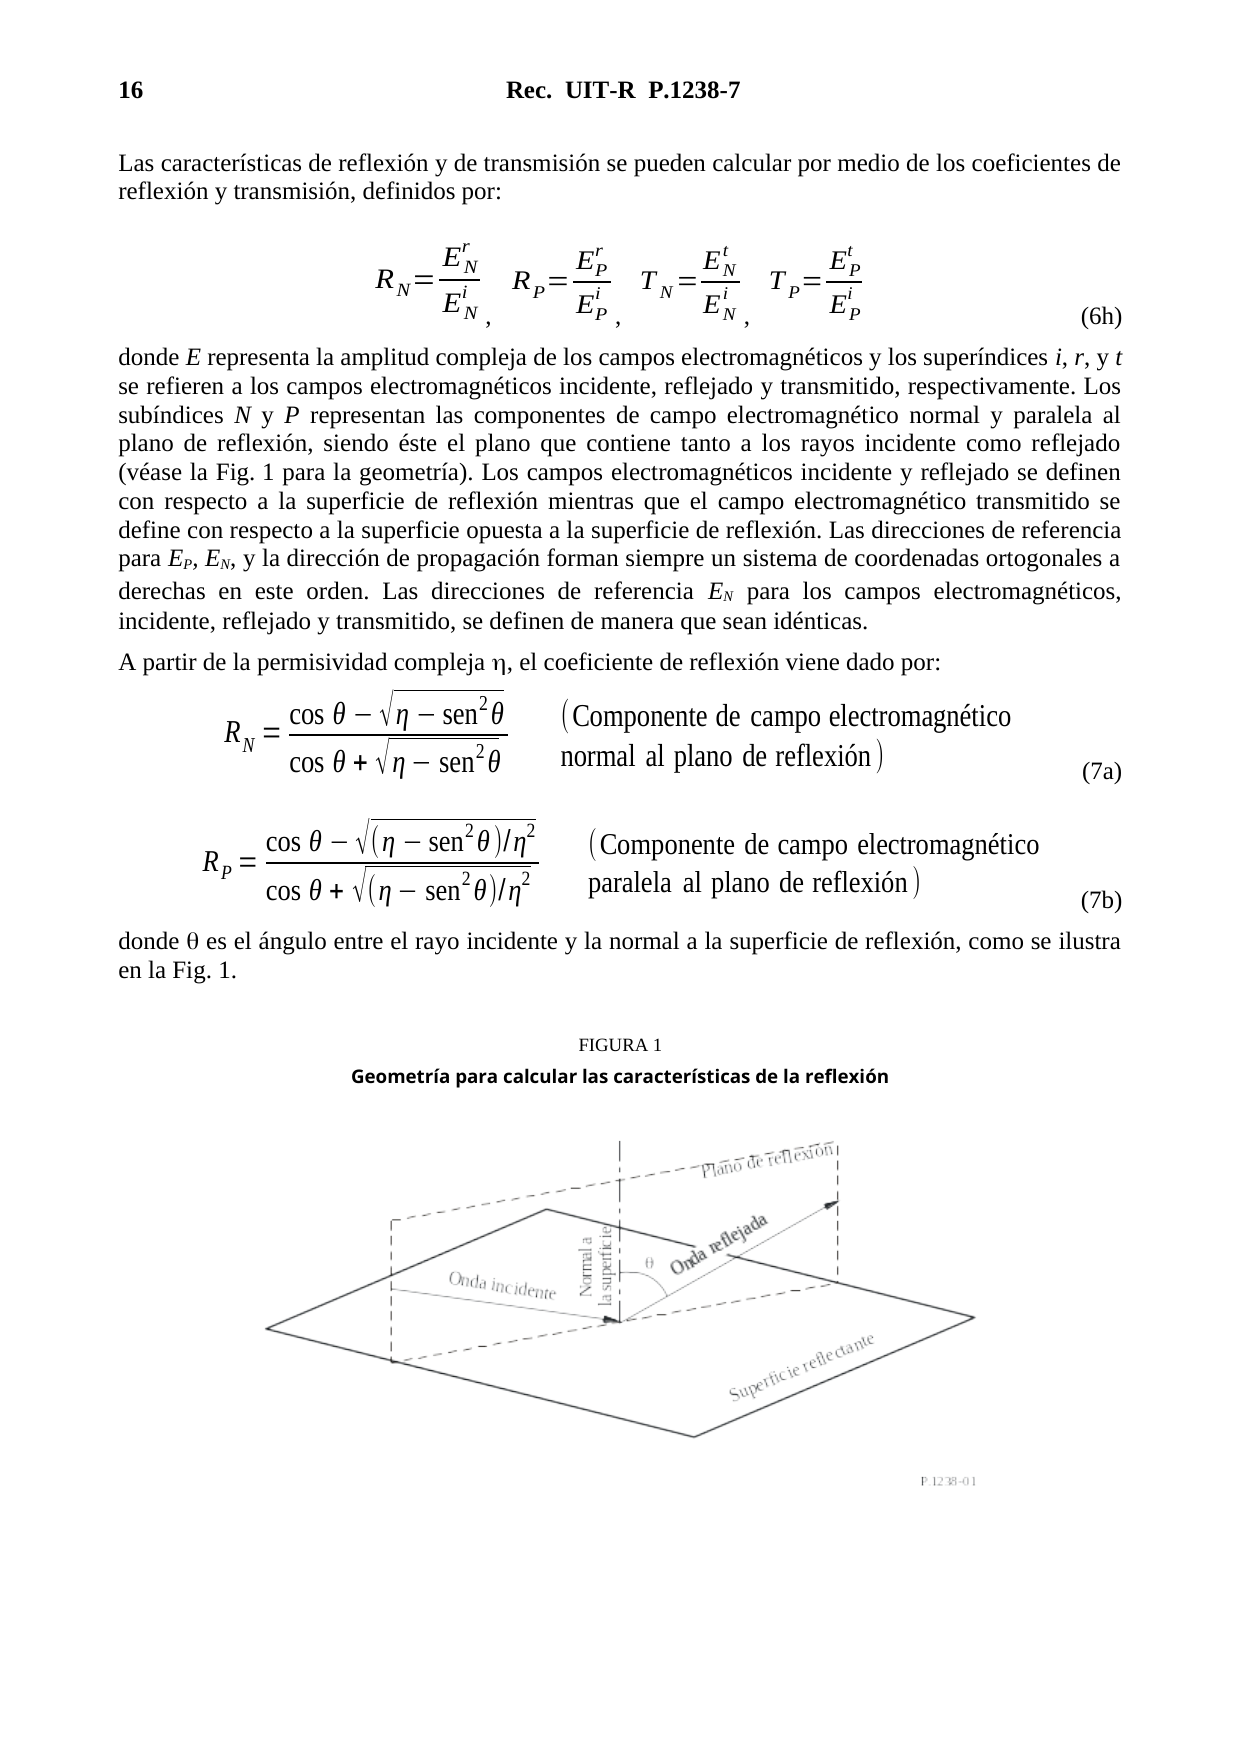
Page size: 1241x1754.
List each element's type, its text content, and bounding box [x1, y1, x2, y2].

text Las características de reflexión y de transmisión se pueden calcular por medio de los coeficientes de reflexión y transmisión, definidos por: [118, 148, 1122, 205]
text donde es el ángulo entre el rayo incidente y la normal a la superficie de reflexión, como se ilustra en la Fig. 1. [118, 926, 1122, 983]
text donde E representa la amplitud compleja de los campos electromagnéticos y los superíndices i, r, y t se refieren a los campos electromagnéticos incidente, reflejado y transmitido, respectivamente. Los subíndices N y P representan las componentes de campo electromagnético normal y paralela al plano de reflexión, siendo éste el plano que contiene tanto a los rayos incidente como reflejado (véase la Fig. 1 para la geometría). Los campos electromagnéticos incidente y reflejado se definen con respecto a la superficie de reflexión mientras que el campo electromagnético transmitido se define con respecto a la superficie opuesta a la superficie de reflexión. Las direcciones de referencia para EP, EN, y la dirección de propagación forman siempre un sistema de coordenadas ortogonales a derechas en este orden. Las direcciones de referencia EN para los campos electromagnéticos, incidente, reflejado y transmitido, se definen de manera que sean idénticas. [118, 342, 1122, 634]
title Geometría para calcular las características de la reflexión [118, 1063, 1122, 1089]
text (7a) [118, 688, 1122, 785]
text A partir de la permisividad compleja , el coeficiente de reflexión viene dado por: [118, 647, 1122, 676]
text FIGURA 1 [118, 1033, 1122, 1055]
text (7b) [118, 817, 1122, 913]
text , , , (6h) [118, 237, 1122, 330]
